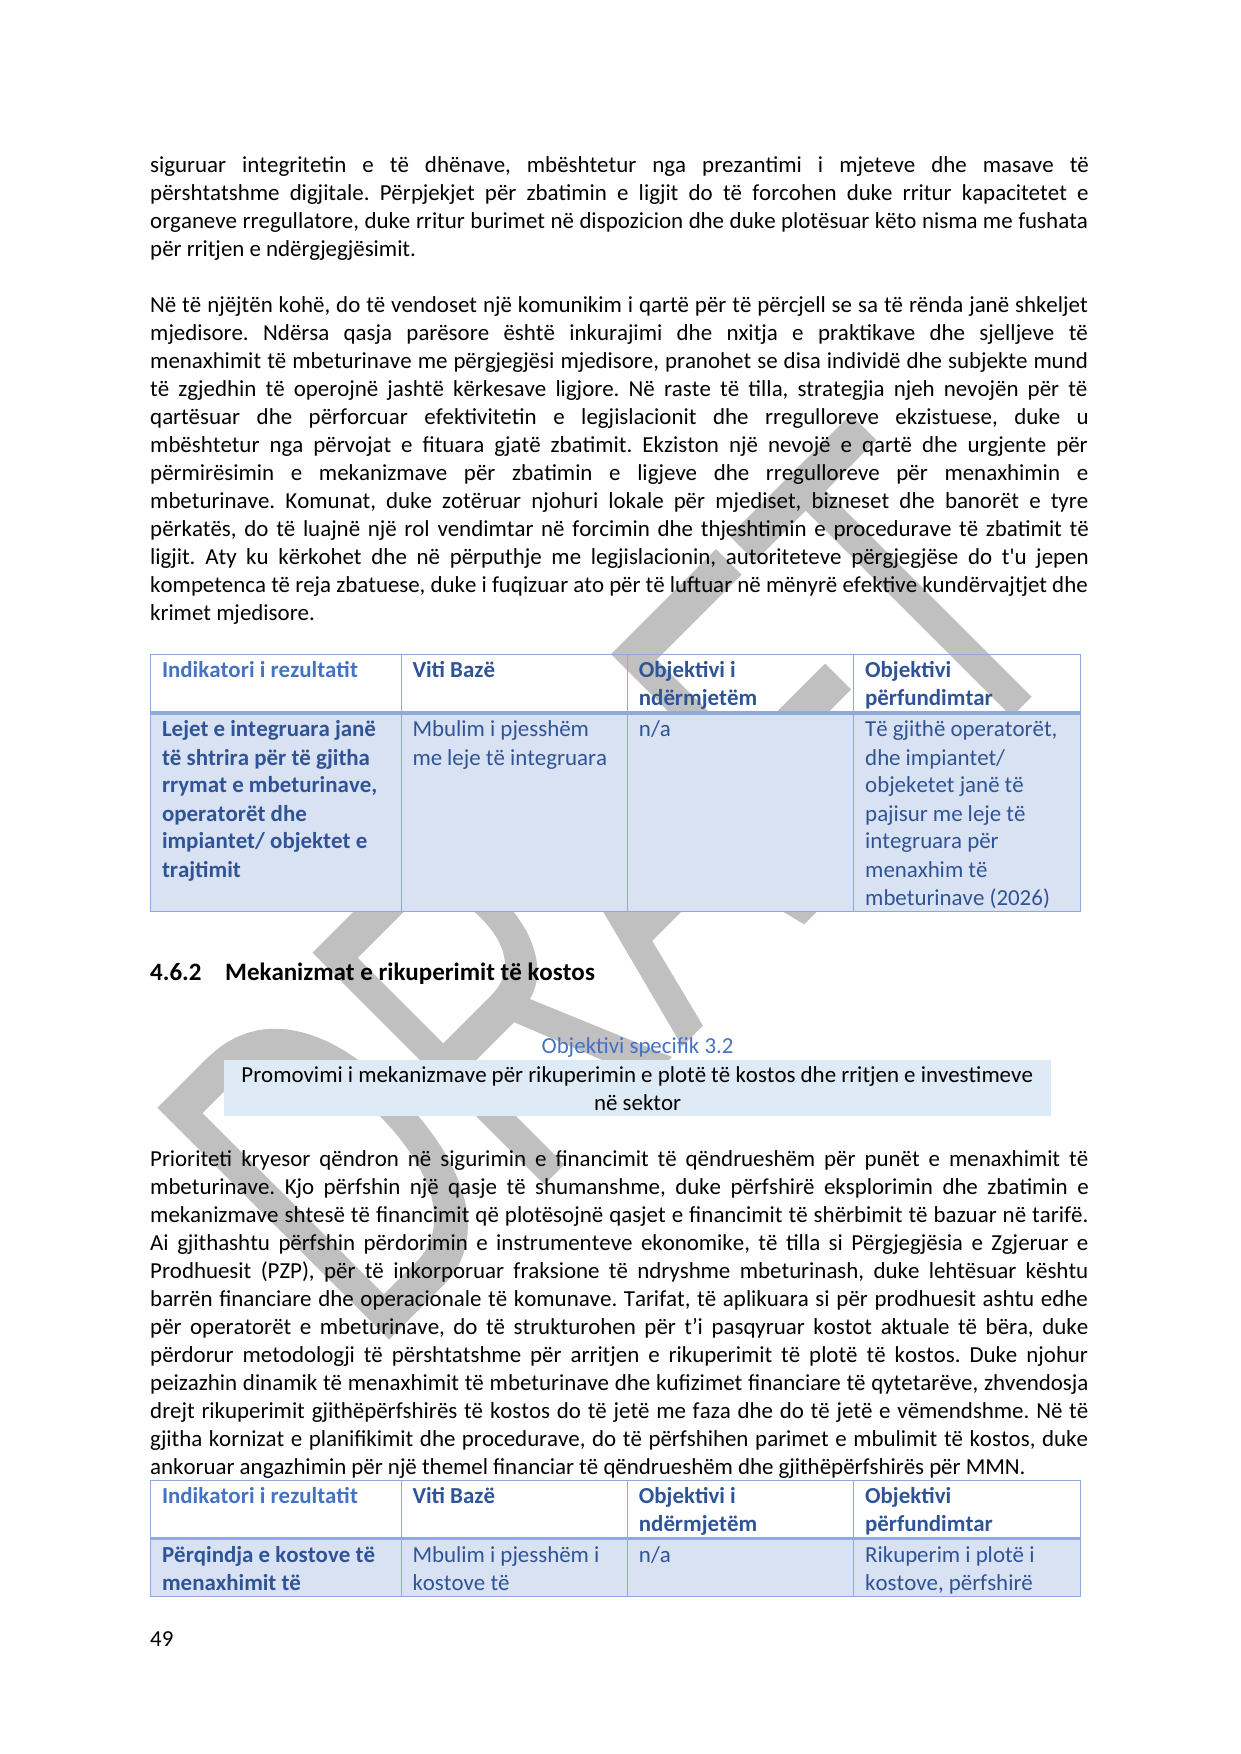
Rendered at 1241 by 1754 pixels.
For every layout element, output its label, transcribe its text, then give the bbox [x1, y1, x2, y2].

table_header Objektivi përfundimtar [854, 655, 1080, 711]
table_cell Mbulim i pjesshëm me leje të integruara [402, 715, 627, 911]
subtitle Mekanizmat e rikuperimit të kostos [150, 956, 1090, 987]
text Në të njëjtën kohë, do të vendoset një komunikim i qartë për të përcjell se sa të rënda janë shkeljet mjedisore. Ndërsa qasja parësore është inkurajimi dhe nxitja e praktikave dhe sjelljeve të menaxhimit të mbeturinave me përgjegjësi mjedisore, pranohet se disa individë dhe subjekte mund të zgjedhin të operojnë jashtë kërkesave ligjore. Në raste të tilla, strategjia njeh nevojën për të qartësuar dhe përforcuar efektivitetin e legjislacionit dhe rregulloreve ekzistuese, duke u mbështetur nga përvojat e fituara gjatë zbatimit. Ekziston një nevojë e qartë dhe urgjente për përmirësimin e mekanizmave për zbatimin e ligjeve dhe rregulloreve për menaxhimin e mbeturinave. Komunat, duke zotëruar njohuri lokale për mjediset, bizneset dhe banorët e tyre përkatës, do të luajnë një rol vendimtar në forcimin dhe thjeshtimin e procedurave të zbatimit të ligjit. Aty ku kërkohet dhe në përputhje me legjislacionin, autoriteteve përgjegjëse do t'u jepen kompetenca të reja zbatuese, duke i fuqizuar ato për të luftuar në mënyrë efektive kundërvajtjet dhe krimet mjedisore. [150, 290, 1090, 626]
table_cell n/a [628, 715, 853, 911]
table_header Indikatori i rezultatit [151, 655, 401, 711]
table_header Objektivi i ndërmjetëm [628, 1481, 853, 1537]
table_header Viti Bazë [402, 1481, 627, 1537]
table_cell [151, 1540, 401, 1596]
table_header Objektivi i ndërmjetëm [628, 655, 853, 711]
table_cell Të gjithë operatorët, dhe impiantet/ objeketet janë të pajisur me leje të integruara për menaxhim të mbeturinave (2026) [854, 715, 1080, 911]
table_header Objektivi përfundimtar [854, 1481, 1080, 1537]
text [150, 150, 1090, 262]
table_header Indikatori i rezultatit [151, 1481, 401, 1537]
table_header Objektivi specifik 3.2 [224, 1032, 1051, 1060]
table_cell Lejet e integruara janë të shtrira për të gjitha rrymat e mbeturinave, operatorët dhe impiantet/ objektet e trajtimit [151, 715, 401, 911]
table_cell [402, 1540, 627, 1596]
table_header Viti Bazë [402, 655, 627, 711]
table_cell Promovimi i mekanizmave për rikuperimin e plotë të kostos dhe rritjen e investimeve në sektor [224, 1060, 1051, 1116]
table_cell n/a [628, 1540, 853, 1596]
text Prioriteti kryesor qëndron në sigurimin e financimit të qëndrueshëm për punët e menaxhimit të mbeturinave. Kjo përfshin një qasje të shumanshme, duke përfshirë eksplorimin dhe zbatimin e mekanizmave shtesë të financimit që plotësojnë qasjet e financimit të shërbimit të bazuar në tarifë. Ai gjithashtu përfshin përdorimin e instrumenteve ekonomike, të tilla si Përgjegjësia e Zgjeruar e Prodhuesit (PZP), për të inkorporuar fraksione të ndryshme mbeturinash, duke lehtësuar kështu barrën financiare dhe operacionale të komunave. Tarifat, të aplikuara si për prodhuesit ashtu edhe për operatorët e mbeturinave, do të strukturohen për t’i pasqyruar kostot aktuale të bëra, duke përdorur metodologji të përshtatshme për arritjen e rikuperimit të plotë të kostos. Duke njohur peizazhin dinamik të menaxhimit të mbeturinave dhe kufizimet financiare të qytetarëve, zhvendosja drejt rikuperimit gjithëpërfshirës të kostos do të jetë me faza dhe do të jetë e vëmendshme. Në të gjitha kornizat e planifikimit dhe procedurave, do të përfshihen parimet e mbulimit të kostos, duke ankoruar angazhimin për një themel financiar të qëndrueshëm dhe gjithëpërfshirës për MMN. [150, 1144, 1090, 1480]
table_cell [854, 1540, 1080, 1596]
